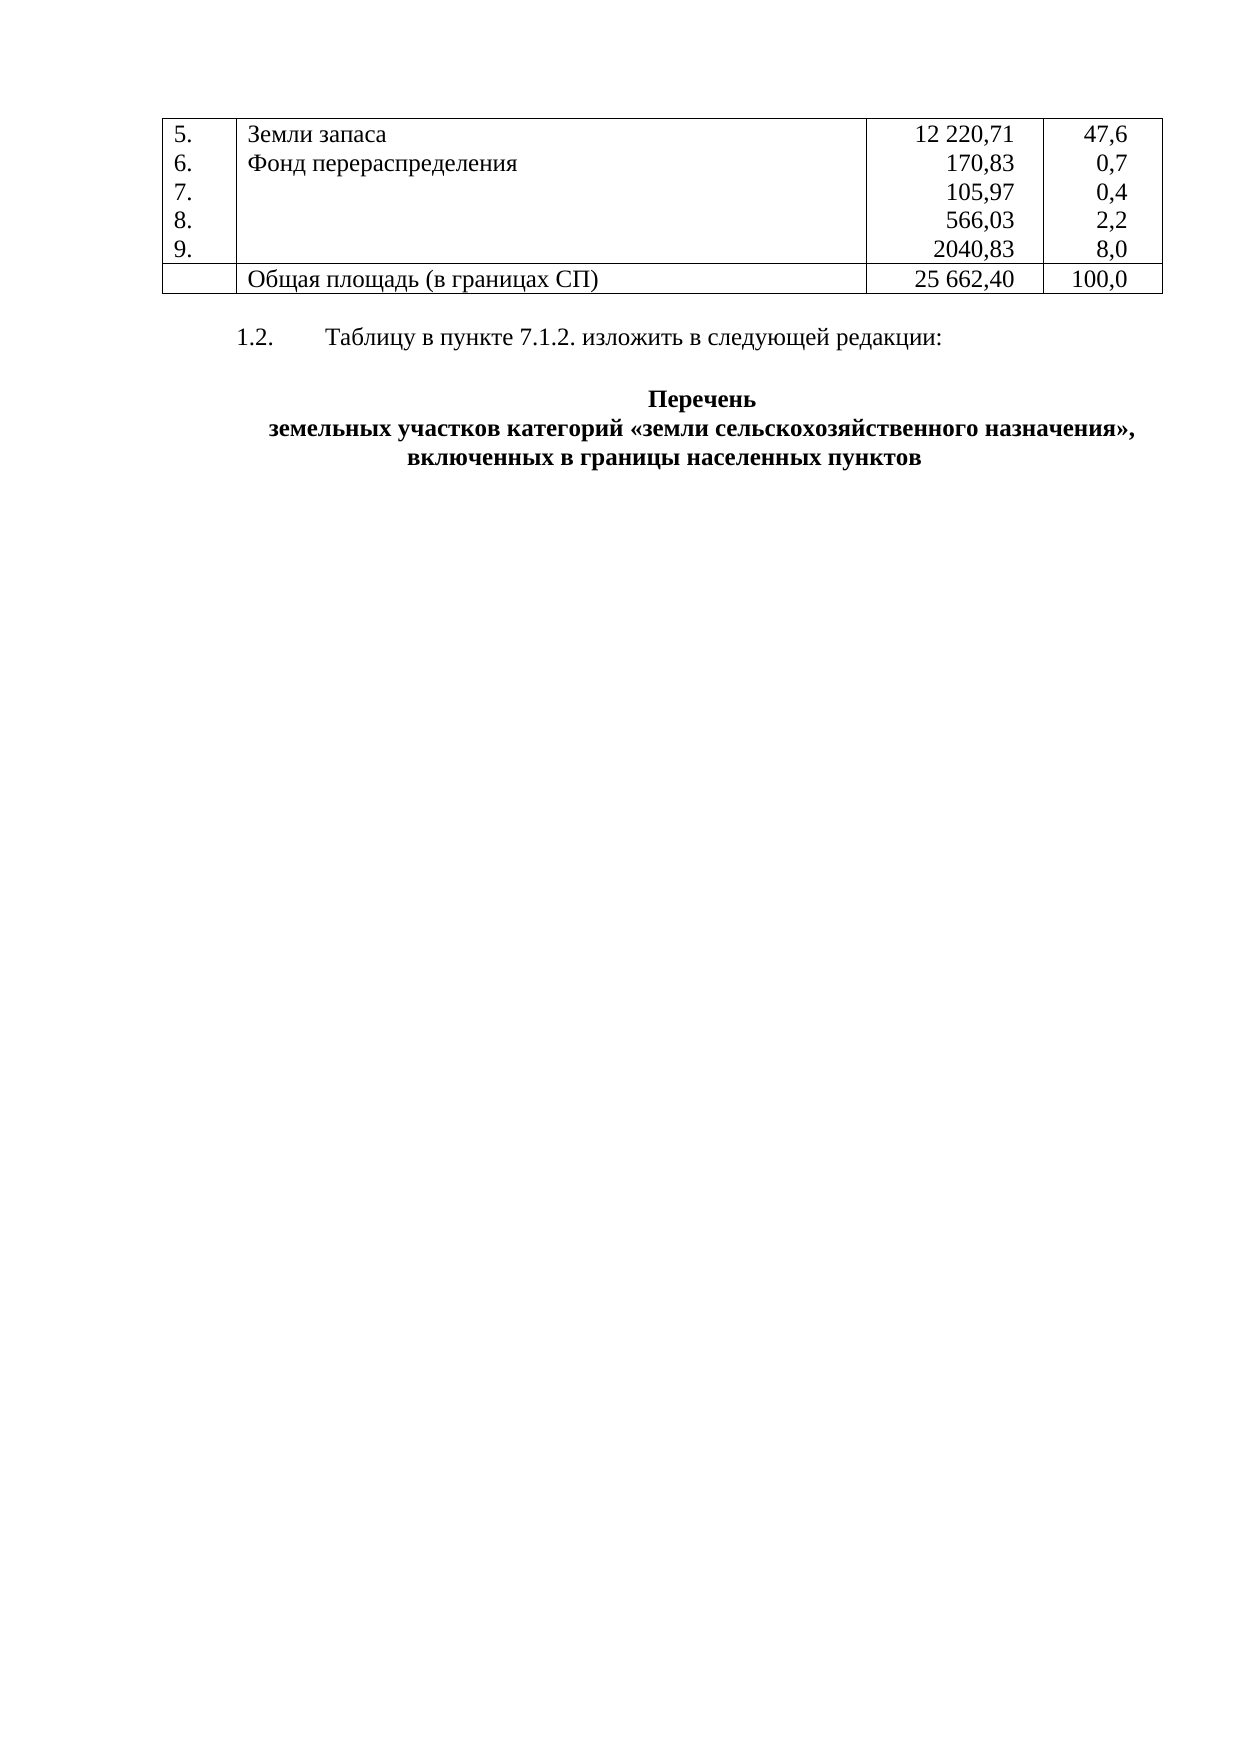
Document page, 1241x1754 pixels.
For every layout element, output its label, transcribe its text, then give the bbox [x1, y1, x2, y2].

list Перечень [177, 384, 1152, 413]
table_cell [867, 119, 1043, 263]
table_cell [163, 119, 236, 263]
table_cell Общая площадь (в границах СП) [237, 264, 866, 293]
list земельных участков категорий «земли сельскохозяйственного назначения», включенных в границы населенных пунктов [177, 413, 1152, 471]
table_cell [1044, 119, 1162, 263]
list Таблицу в пункте 7.1.2. изложить в следующей редакции: [177, 322, 1152, 351]
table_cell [237, 119, 866, 263]
table_cell 100,0 [1044, 264, 1162, 293]
table_cell [163, 264, 236, 293]
table_cell 25 662,40 [867, 264, 1043, 293]
